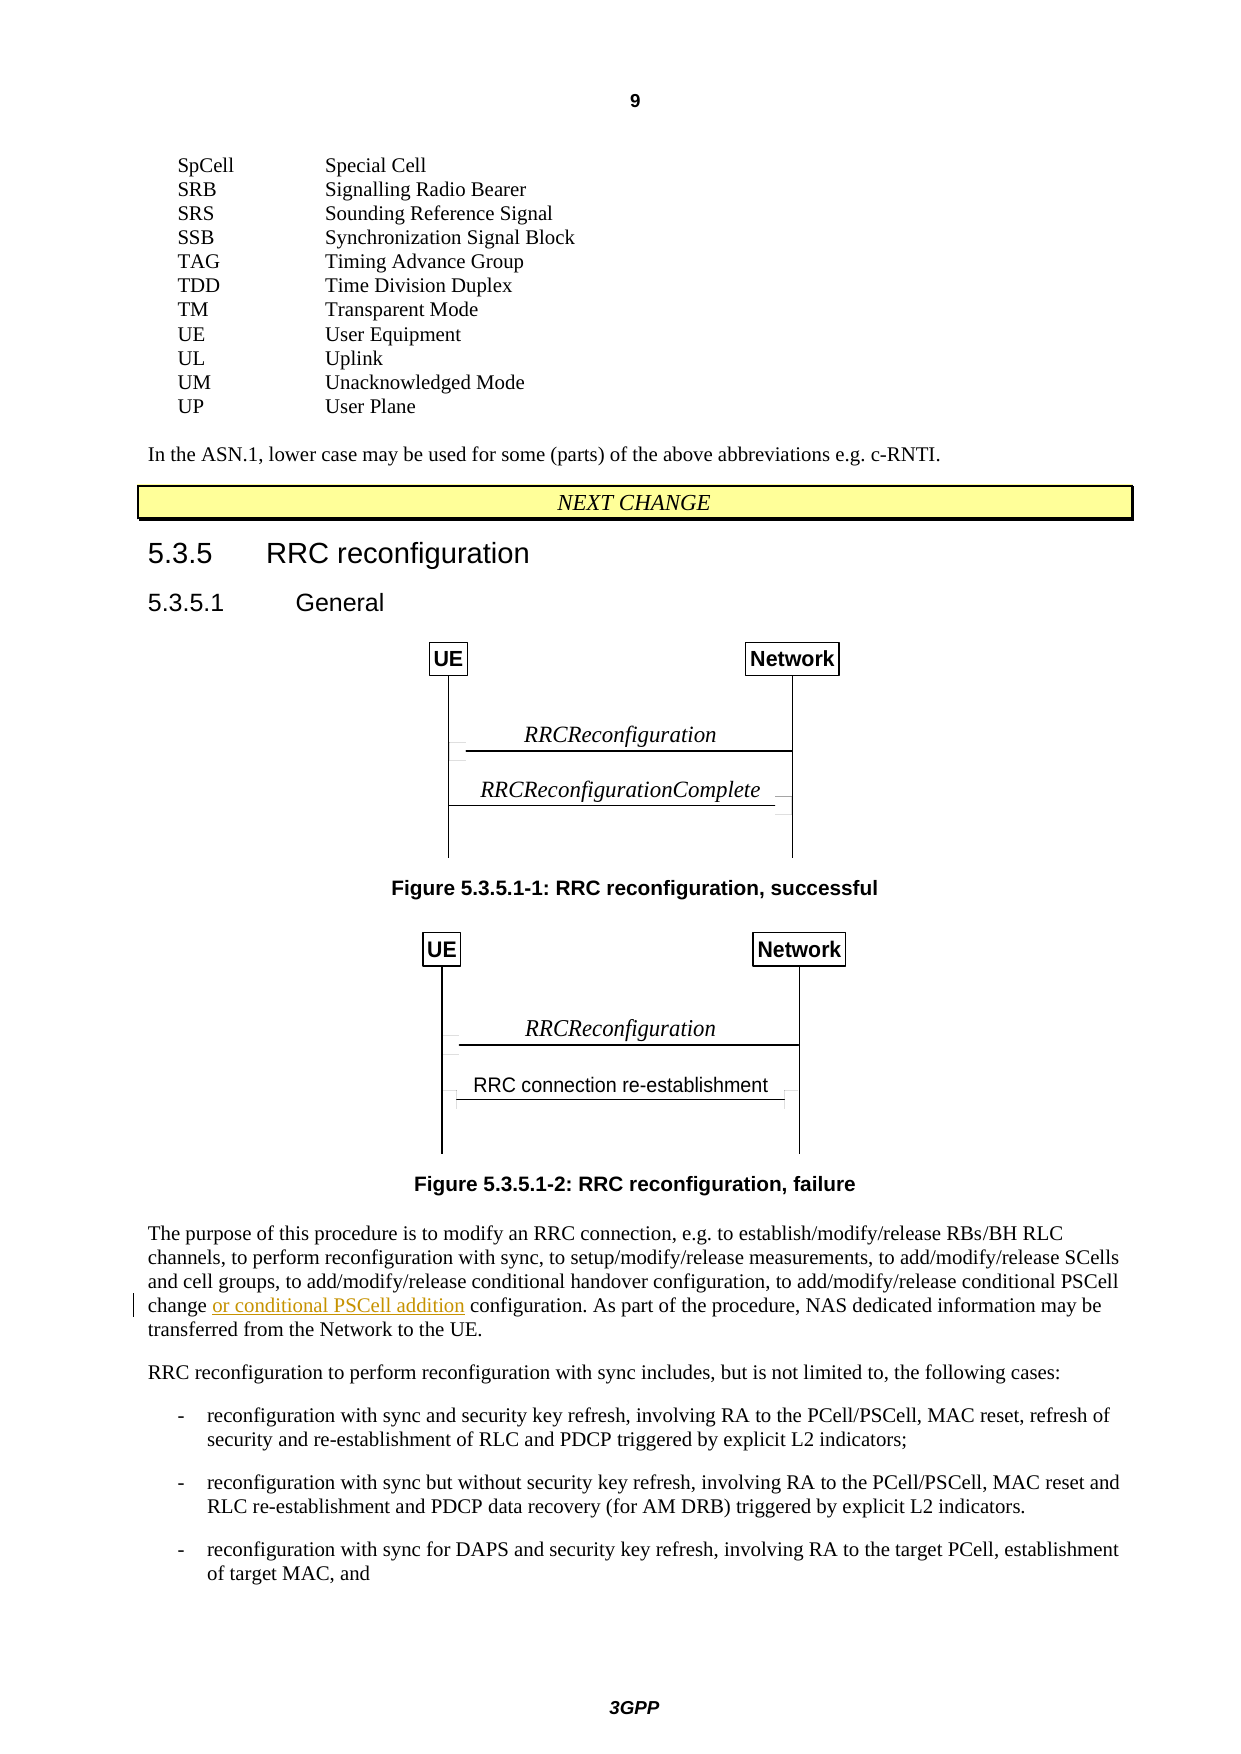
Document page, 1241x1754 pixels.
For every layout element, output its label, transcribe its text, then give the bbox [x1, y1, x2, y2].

subtitle 5.3.5 RRC reconfiguration [148, 536, 1122, 569]
text SpCell Special Cell [177, 153, 1122, 177]
text TDD Time Division Duplex [177, 273, 1122, 297]
text The purpose of this procedure is to modify an RRC connection, e.g. to establish/modify/release RBs/BH RLC channels, to perform reconfiguration with sync, to setup/modify/release measurements, to add/modify/release SCells and cell groups, to add/modify/release conditional handover configuration, to add/modify/release conditional PSCell change configuration. As part of the procedure, NAS dedicated information may be transferred from the Network to the UE. [148, 1221, 1122, 1341]
text TM Transparent Mode [177, 297, 1122, 321]
text SSB Synchronization Signal Block [177, 225, 1122, 249]
text SRS Sounding Reference Signal [177, 201, 1122, 225]
text - reconfiguration with sync and security key refresh, involving RA to the PCell/PSCell, MAC reset, refresh of security and re-establishment of RLC and PDCP triggered by explicit L2 indicators; [177, 1403, 1122, 1451]
text SRB Signalling Radio Bearer [177, 177, 1122, 201]
text NEXT CHANGE [139, 487, 1131, 517]
text RRC reconfiguration to perform reconfiguration with sync includes, but is not limited to, the following cases: [148, 1360, 1122, 1384]
text UP User Plane [177, 394, 1122, 418]
text UE User Equipment [177, 321, 1122, 346]
text UL Uplink [177, 346, 1122, 369]
text Figure 5.3.5.1-1: RRC reconfiguration, successful [148, 876, 1122, 900]
text TAG Timing Advance Group [177, 249, 1122, 273]
text - reconfiguration with sync for DAPS and security key refresh, involving RA to the target PCell, establishment of target MAC, and [177, 1537, 1122, 1585]
text 5.3.5.1 General [148, 588, 1122, 617]
text - reconfiguration with sync but without security key refresh, involving RA to the PCell/PSCell, MAC reset and RLC re-establishment and PDCP data recovery (for AM DRB) triggered by explicit L2 indicators. [177, 1470, 1122, 1518]
text UM Unacknowledged Mode [177, 369, 1122, 394]
text In the ASN.1, lower case may be used for some (parts) of the above abbreviations e.g. c-RNTI. [148, 442, 1122, 466]
text Figure 5.3.5.1-2: RRC reconfiguration, failure [148, 1172, 1122, 1196]
